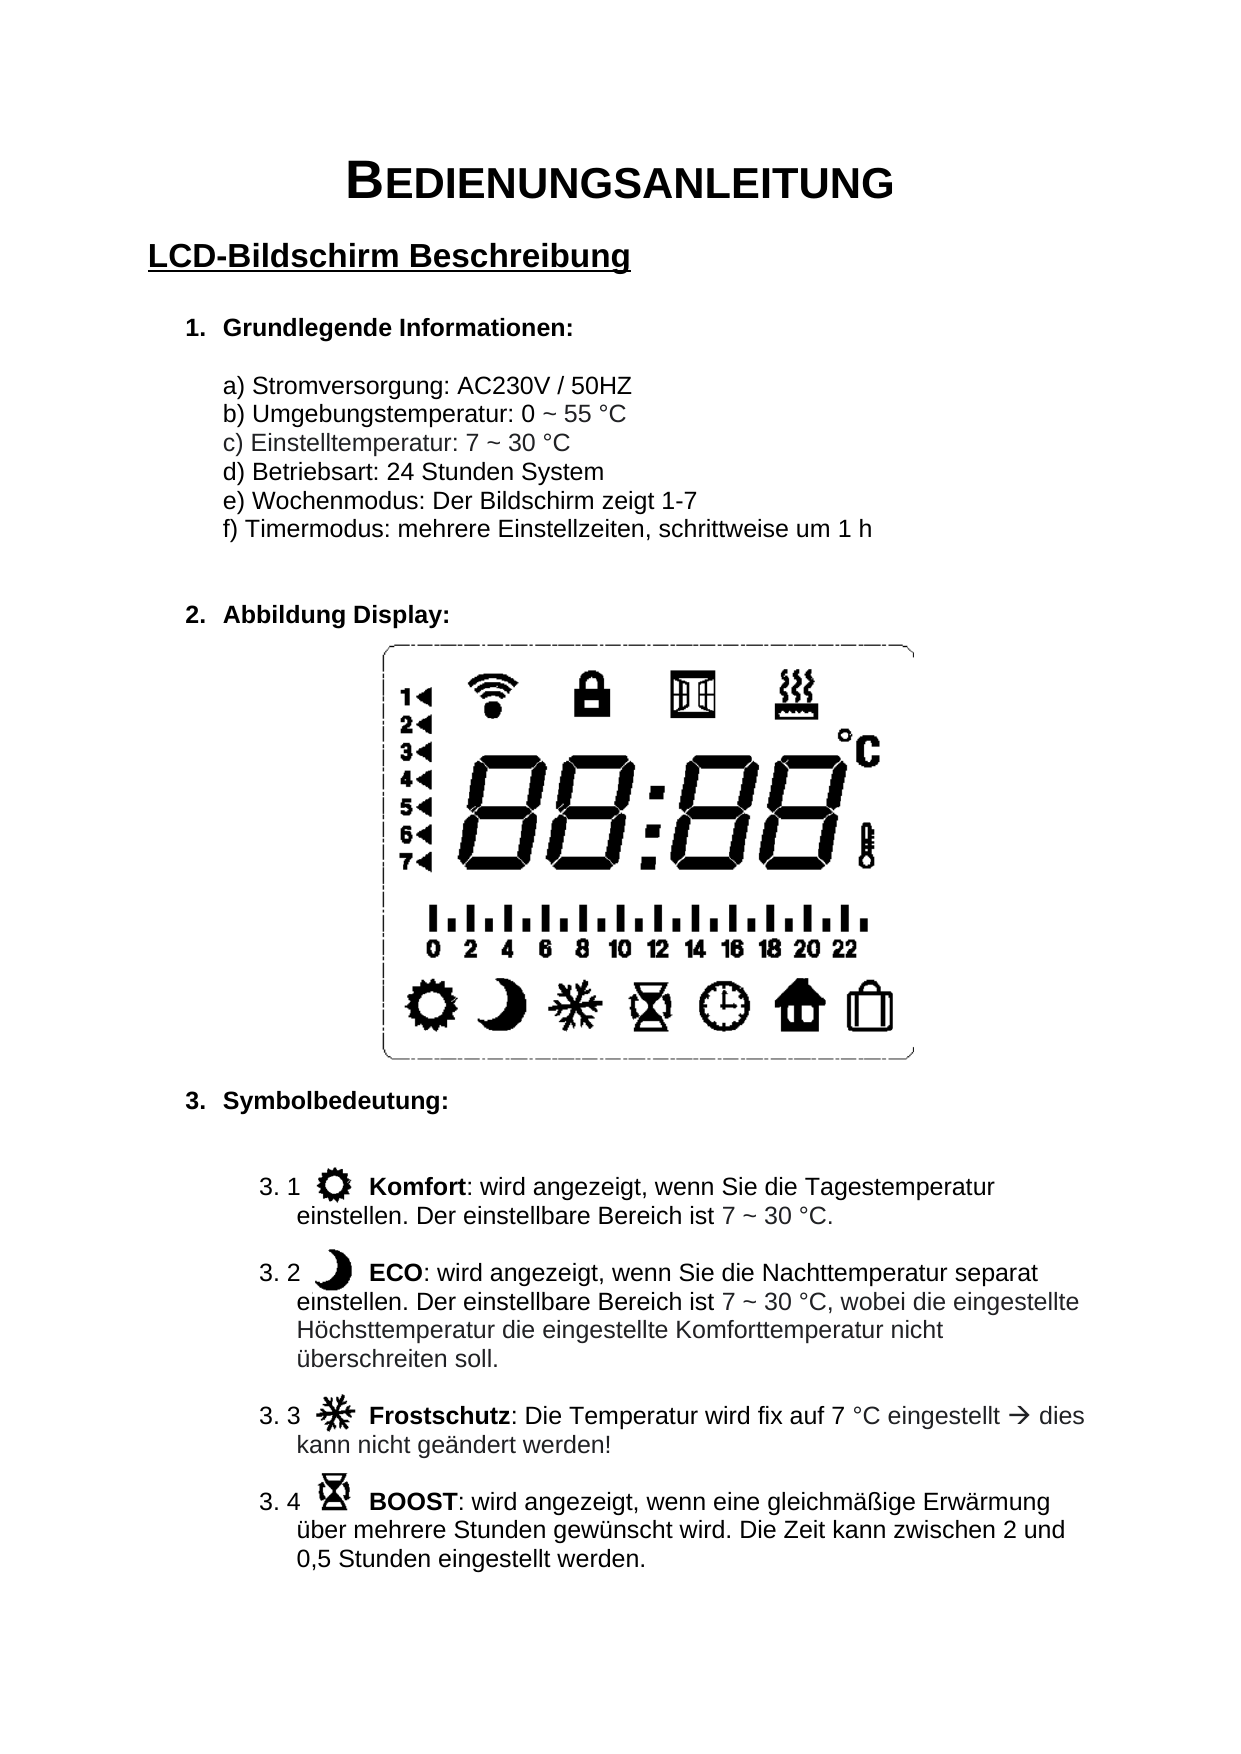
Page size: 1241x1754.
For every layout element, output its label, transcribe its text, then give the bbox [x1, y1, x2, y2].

picture [314, 1471, 353, 1512]
picture [314, 1392, 357, 1433]
list ECO: wird angezeigt, wenn Sie die Nachttemperatur separat einstellen. Der einstellbare Bereich ist 7 ~ 30 °C, wobei die eingestellte Höchsttemperatur die eingestellte Komforttemperatur nicht überschreiten soll. [259, 1258, 1093, 1401]
text LCD-Bildschirm Beschreibung [148, 236, 1093, 275]
list Abbildung Display: [185, 600, 1093, 629]
picture [312, 1164, 356, 1206]
list Komfort: wird angezeigt, wenn Sie die Tagestemperatur einstellen. Der einstellbare Bereich ist 7 ~ 30 °C. [259, 1172, 1093, 1258]
list Symbolbedeutung: [185, 1086, 1093, 1115]
list Grundlegende Informationen: a) Stromversorgung: AC230V / 50HZ b) Umgebungstemperatur: 0 ~ 55 °C [185, 313, 1093, 428]
text Bedienungsanleitung [148, 148, 1093, 210]
list Frostschutz: Die Temperatur wird fix auf 7 °C eingestellt dies kann nicht geändert werden! [259, 1401, 1093, 1486]
picture [312, 1249, 356, 1294]
list BOOST: wird angezeigt, wenn eine gleichmäßige Erwärmung über mehrere Stunden gewünscht wird. Die Zeit kann zwischen 2 und 0,5 Stunden eingestellt werden. [259, 1486, 1093, 1601]
picture [381, 644, 914, 1060]
list c) Einstelltemperatur: 7 ~ 30 °C d) Betriebsart: 24 Stunden System e) Wochenmodus: Der Bildschirm zeigt 1-7 f) Timermodus: mehrere Einstellzeiten, schrittweise um 1 h [223, 428, 1093, 571]
